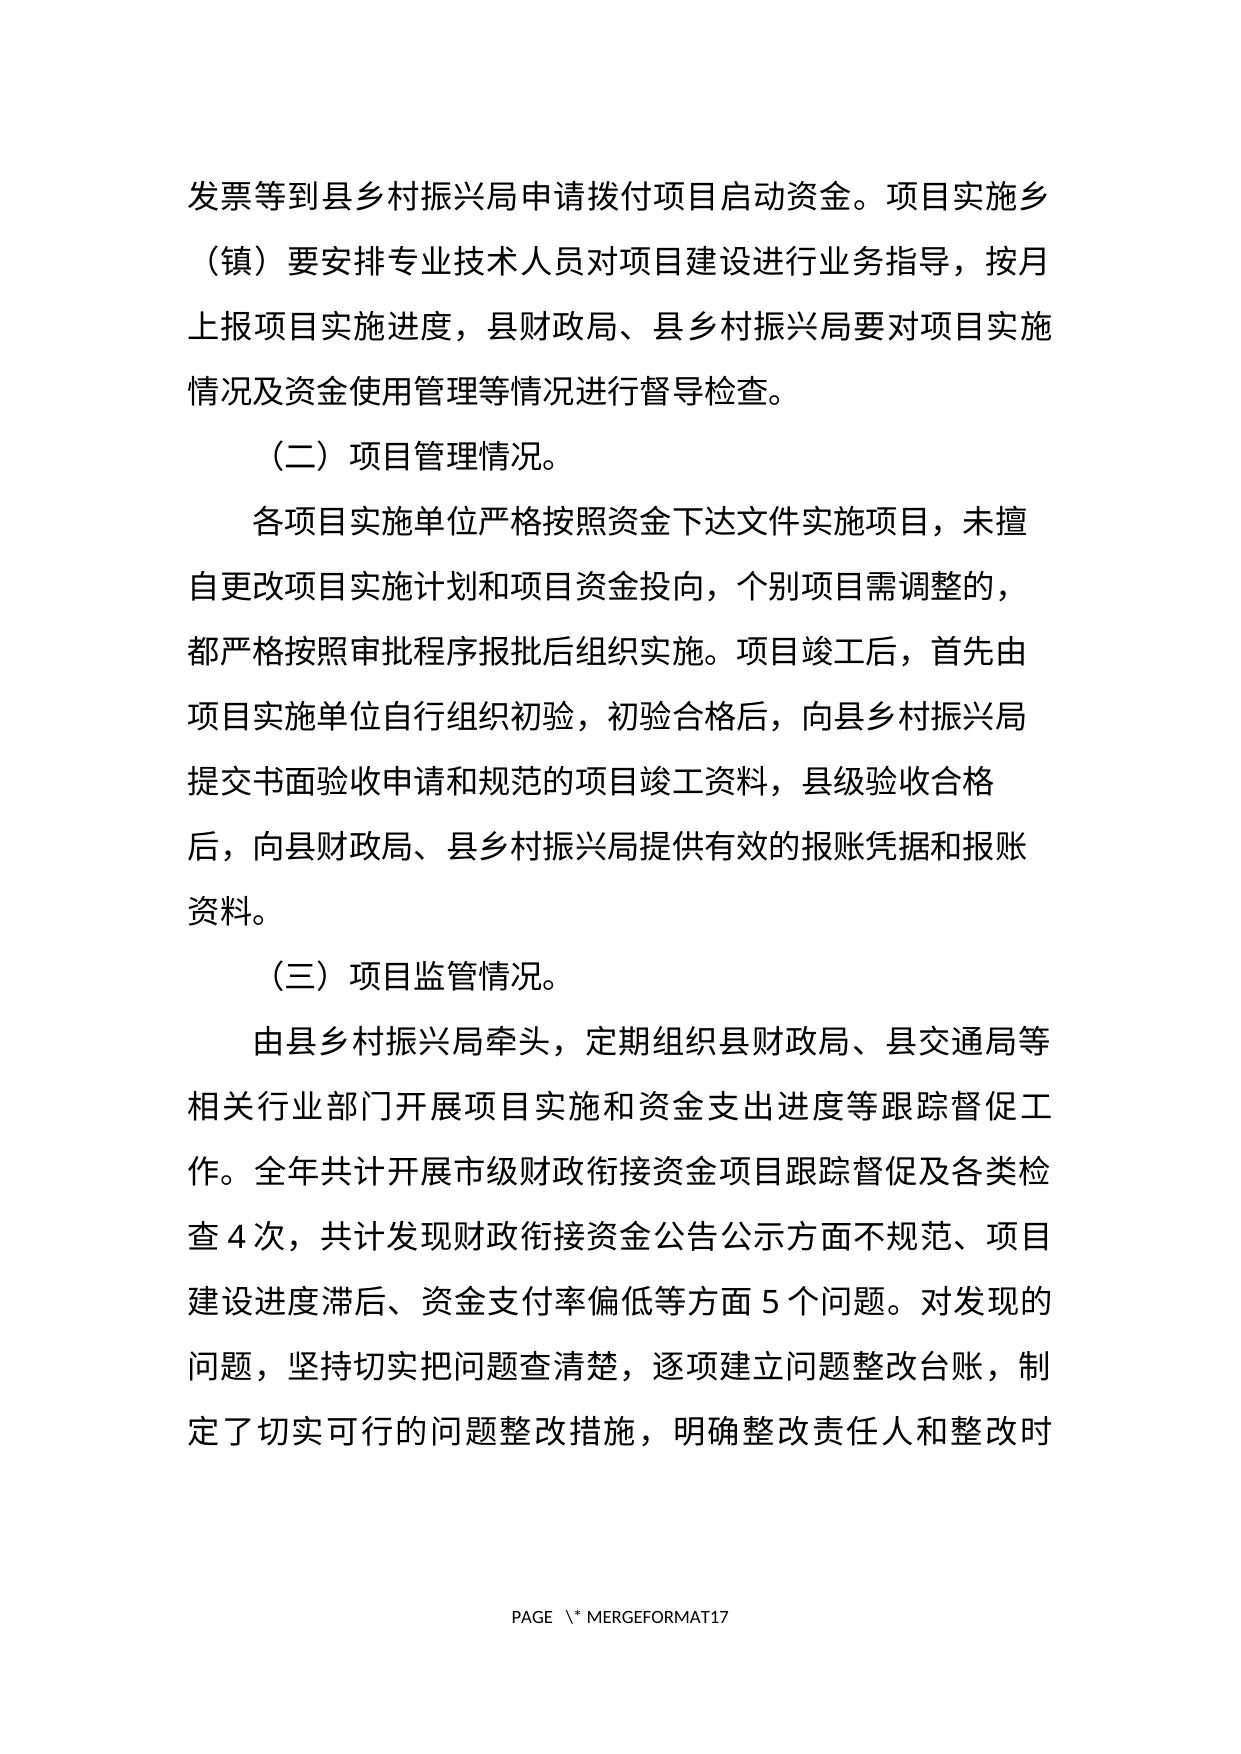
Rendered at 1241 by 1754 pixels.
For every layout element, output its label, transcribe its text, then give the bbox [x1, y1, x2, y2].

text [187, 162, 1053, 422]
text 各项目实施单位严格按照资金下达文件实施项目，未擅自更改项目实施计划和项目资金投向，个别项目需调整的，都严格按照审批程序报批后组织实施。项目竣工后，首先由项目实施单位自行组织初验，初验合格后，向县乡村振兴局提交书面验收申请和规范的项目竣工资料，县级验收合格后，向县财政局、县乡村振兴局提供有效的报账凭据和报账资料。 [187, 487, 1053, 942]
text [187, 1007, 1053, 1528]
text （二）项目管理情况。 [187, 422, 1053, 487]
text （三）项目监管情况。 [187, 942, 1053, 1007]
